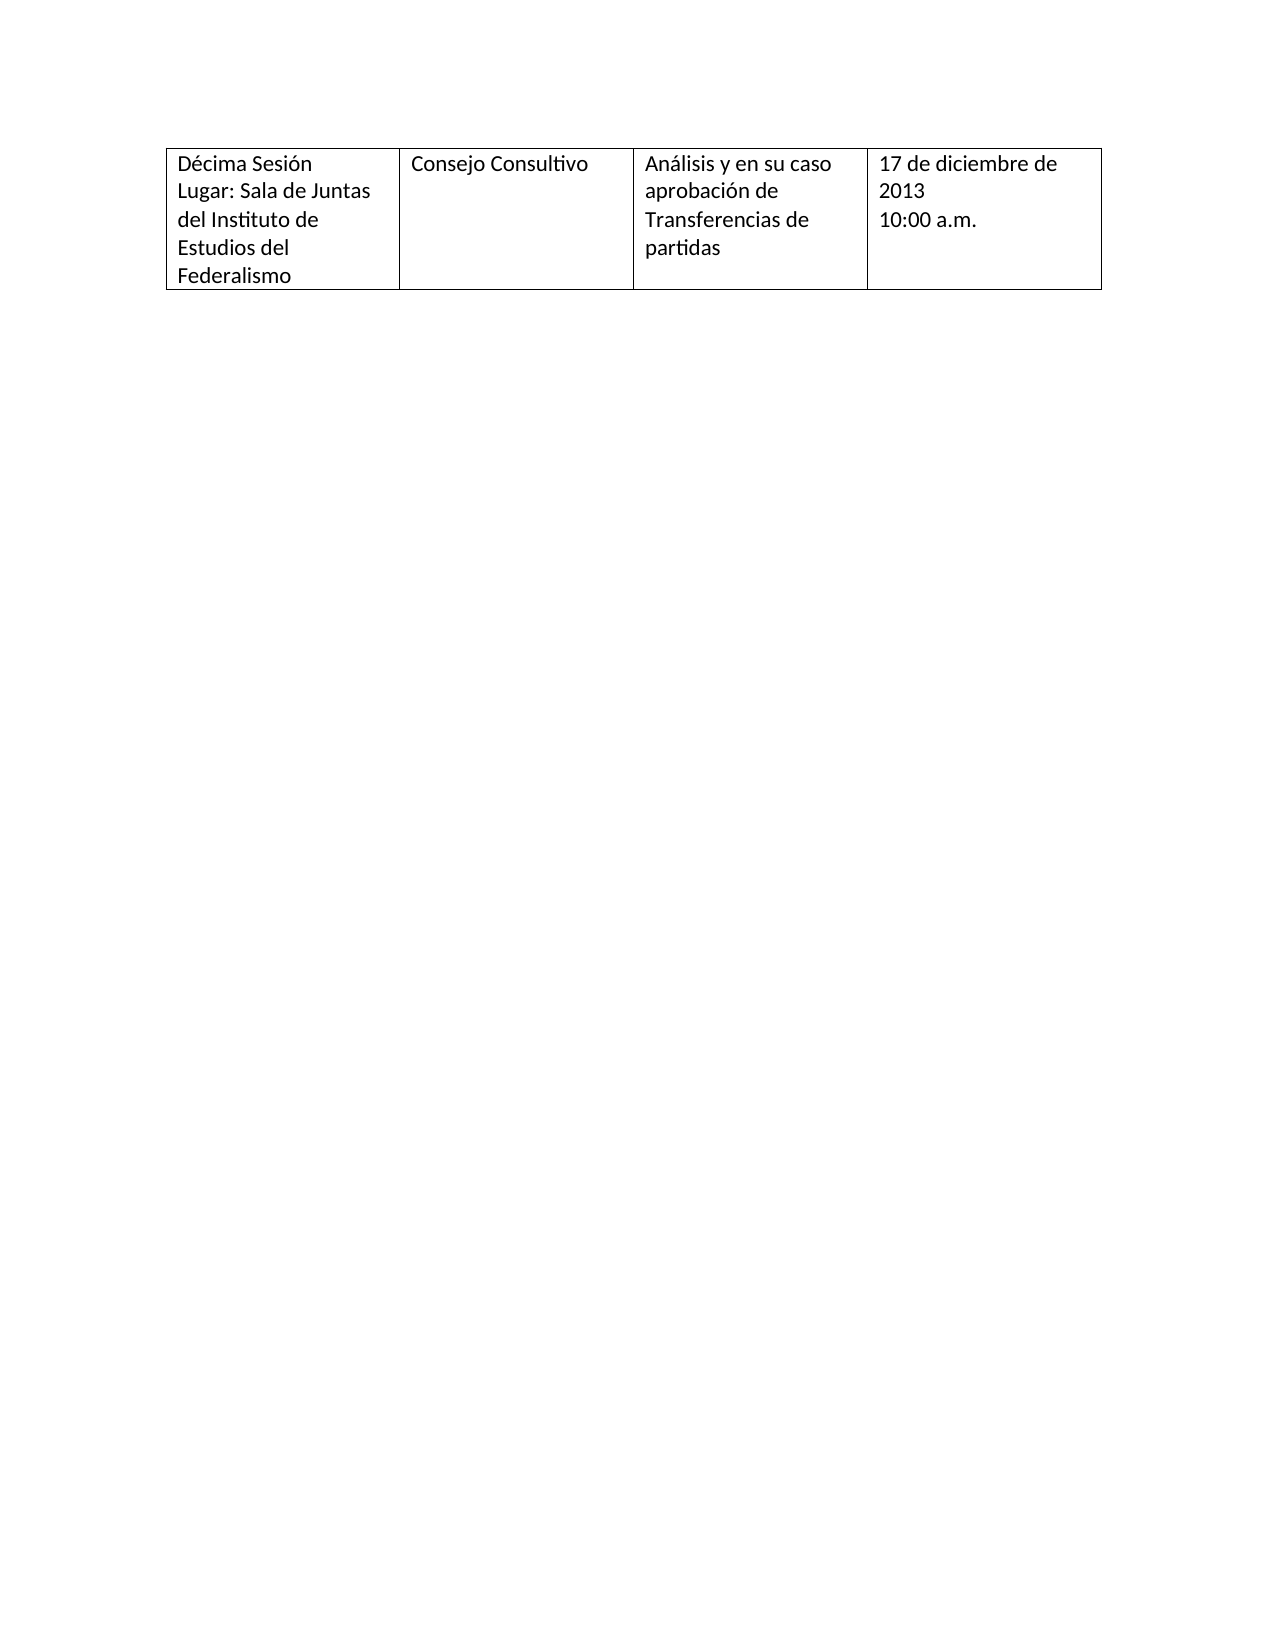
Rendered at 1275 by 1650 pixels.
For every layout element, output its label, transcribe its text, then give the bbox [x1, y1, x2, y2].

table_cell Décima Sesión Lugar: Sala de Juntas del Instituto de Estudios del Federalismo [167, 149, 399, 289]
table_cell Análisis y en su caso aprobación de Transferencias de partidas [634, 149, 867, 289]
table_cell 17 de diciembre de 2013 10:00 a.m. [868, 149, 1101, 289]
table_cell Consejo Consultivo [400, 149, 633, 289]
